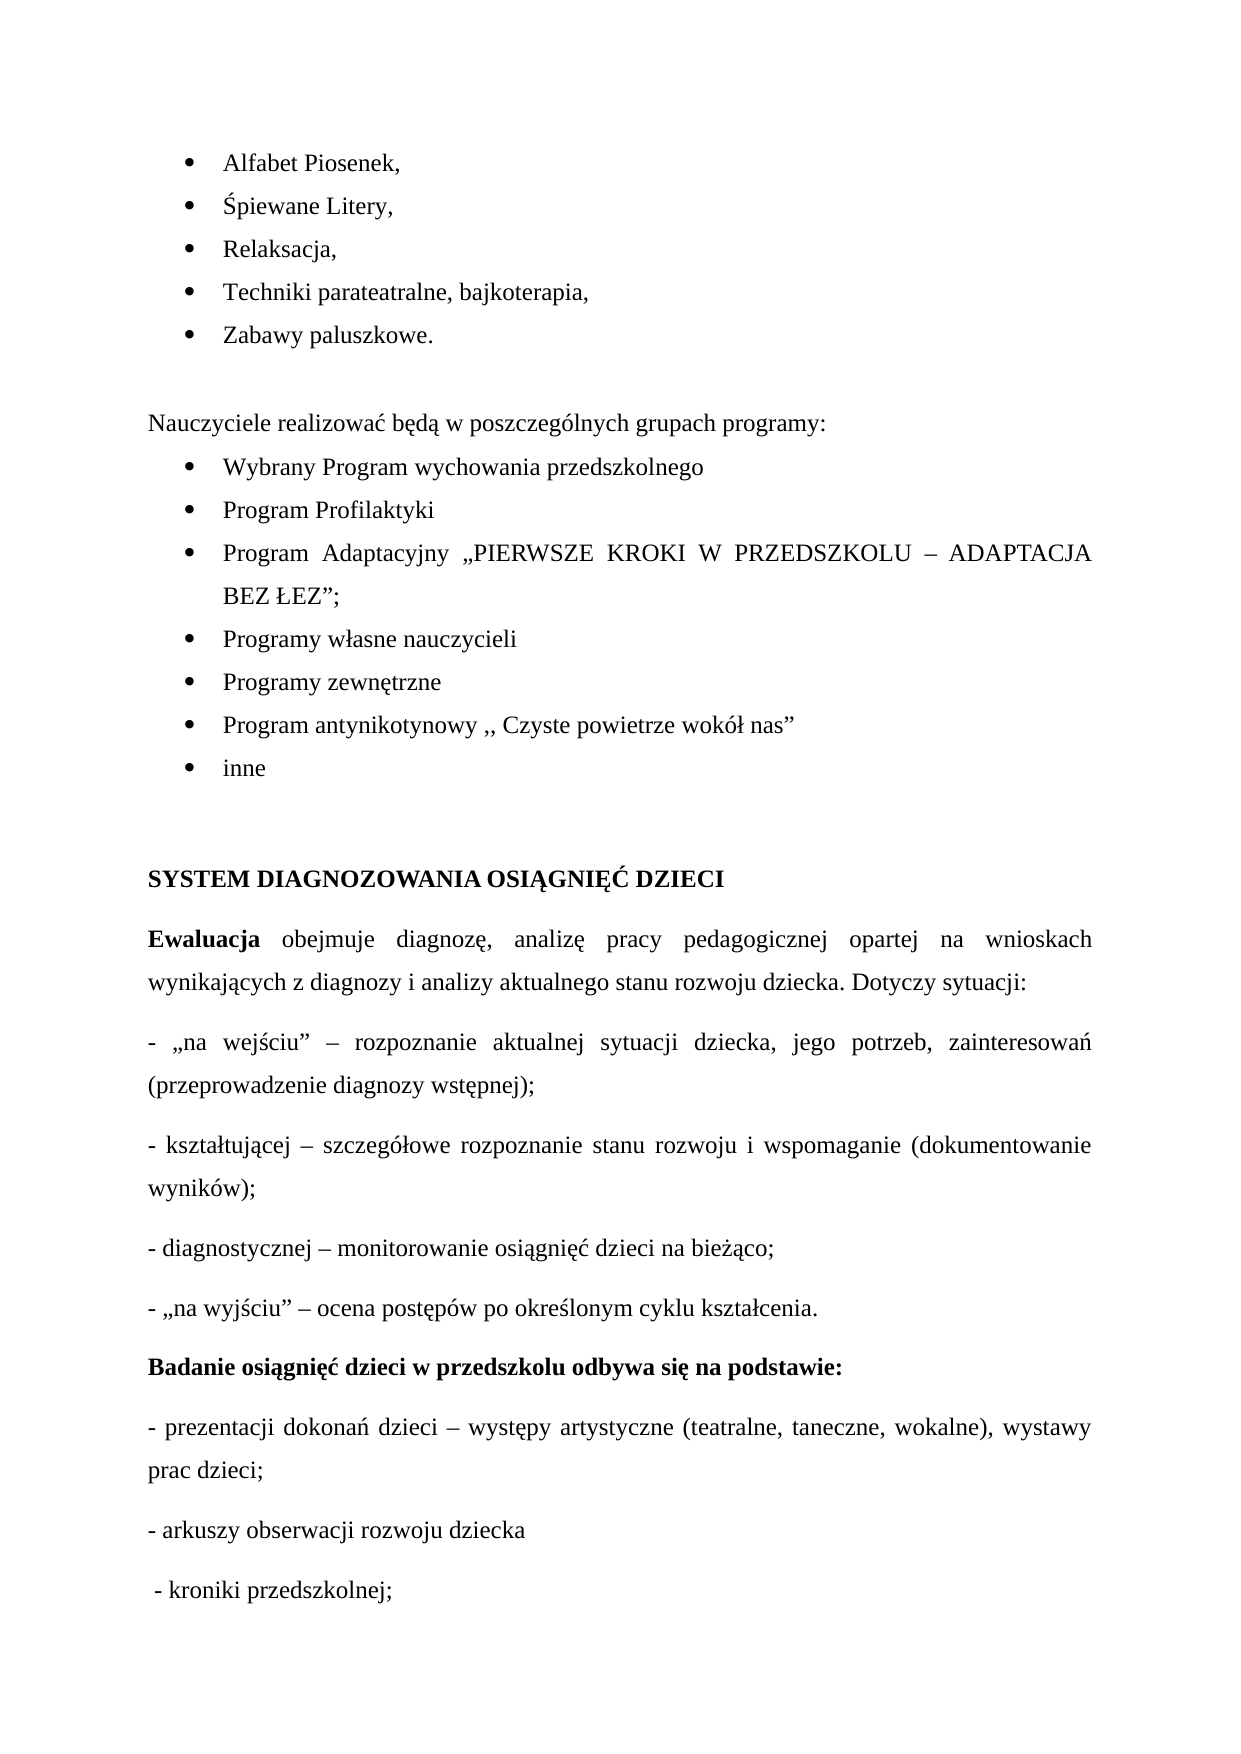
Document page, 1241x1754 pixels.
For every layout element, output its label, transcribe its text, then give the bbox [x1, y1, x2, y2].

text Badanie osiągnięć dzieci w przedszkolu odbywa się na podstawie: [148, 1352, 1093, 1381]
text SYSTEM DIAGNOZOWANIA OSIĄGNIĘĆ DZIECI [148, 864, 1093, 893]
list Programy własne nauczycieli [185, 624, 1093, 653]
list Programy zewnętrzne [185, 667, 1093, 696]
list Relaksacja, [185, 234, 1093, 263]
list Zabawy paluszkowe. [185, 320, 1093, 349]
list Program antynikotynowy ,, Czyste powietrze wokół nas” [185, 710, 1093, 739]
list Wybrany Program wychowania przedszkolnego [185, 452, 1093, 480]
text - kształtującej – szczegółowe rozpoznanie stanu rozwoju i wspomaganie (dokumentowanie wyników); [148, 1130, 1093, 1202]
list Program Adaptacyjny „PIERWSZE KROKI W PRZEDSZKOLU – ADAPTACJA BEZ ŁEZ”; [185, 538, 1093, 610]
text - diagnostycznej – monitorowanie osiągnięć dzieci na bieżąco; [148, 1233, 1093, 1262]
text - „na wejściu” – rozpoznanie aktualnej sytuacji dziecka, jego potrzeb, zainteresowań (przeprowadzenie diagnozy wstępnej); [148, 1027, 1093, 1099]
text - prezentacji dokonań dzieci – występy artystyczne (teatralne, taneczne, wokalne), wystawy prac dzieci; [148, 1412, 1093, 1484]
list Program Profilaktyki [185, 495, 1093, 523]
list Alfabet Piosenek, [185, 148, 1093, 176]
list inne [185, 753, 1093, 782]
text - arkuszy obserwacji rozwoju dziecka [148, 1515, 1093, 1544]
text - „na wyjściu” – ocena postępów po określonym cyklu kształcenia. [148, 1293, 1093, 1321]
text Ewaluacja obejmuje diagnozę, analizę pracy pedagogicznej opartej na wnioskach wynikających z diagnozy i analizy aktualnego stanu rozwoju dziecka. Dotyczy sytuacji: [148, 924, 1093, 996]
list Techniki parateatralne, bajkoterapia, [185, 277, 1093, 306]
text Nauczyciele realizować będą w poszczególnych grupach programy: [148, 408, 1093, 437]
text - kroniki przedszkolnej; [148, 1575, 1093, 1604]
list Śpiewane Litery, [185, 191, 1093, 219]
